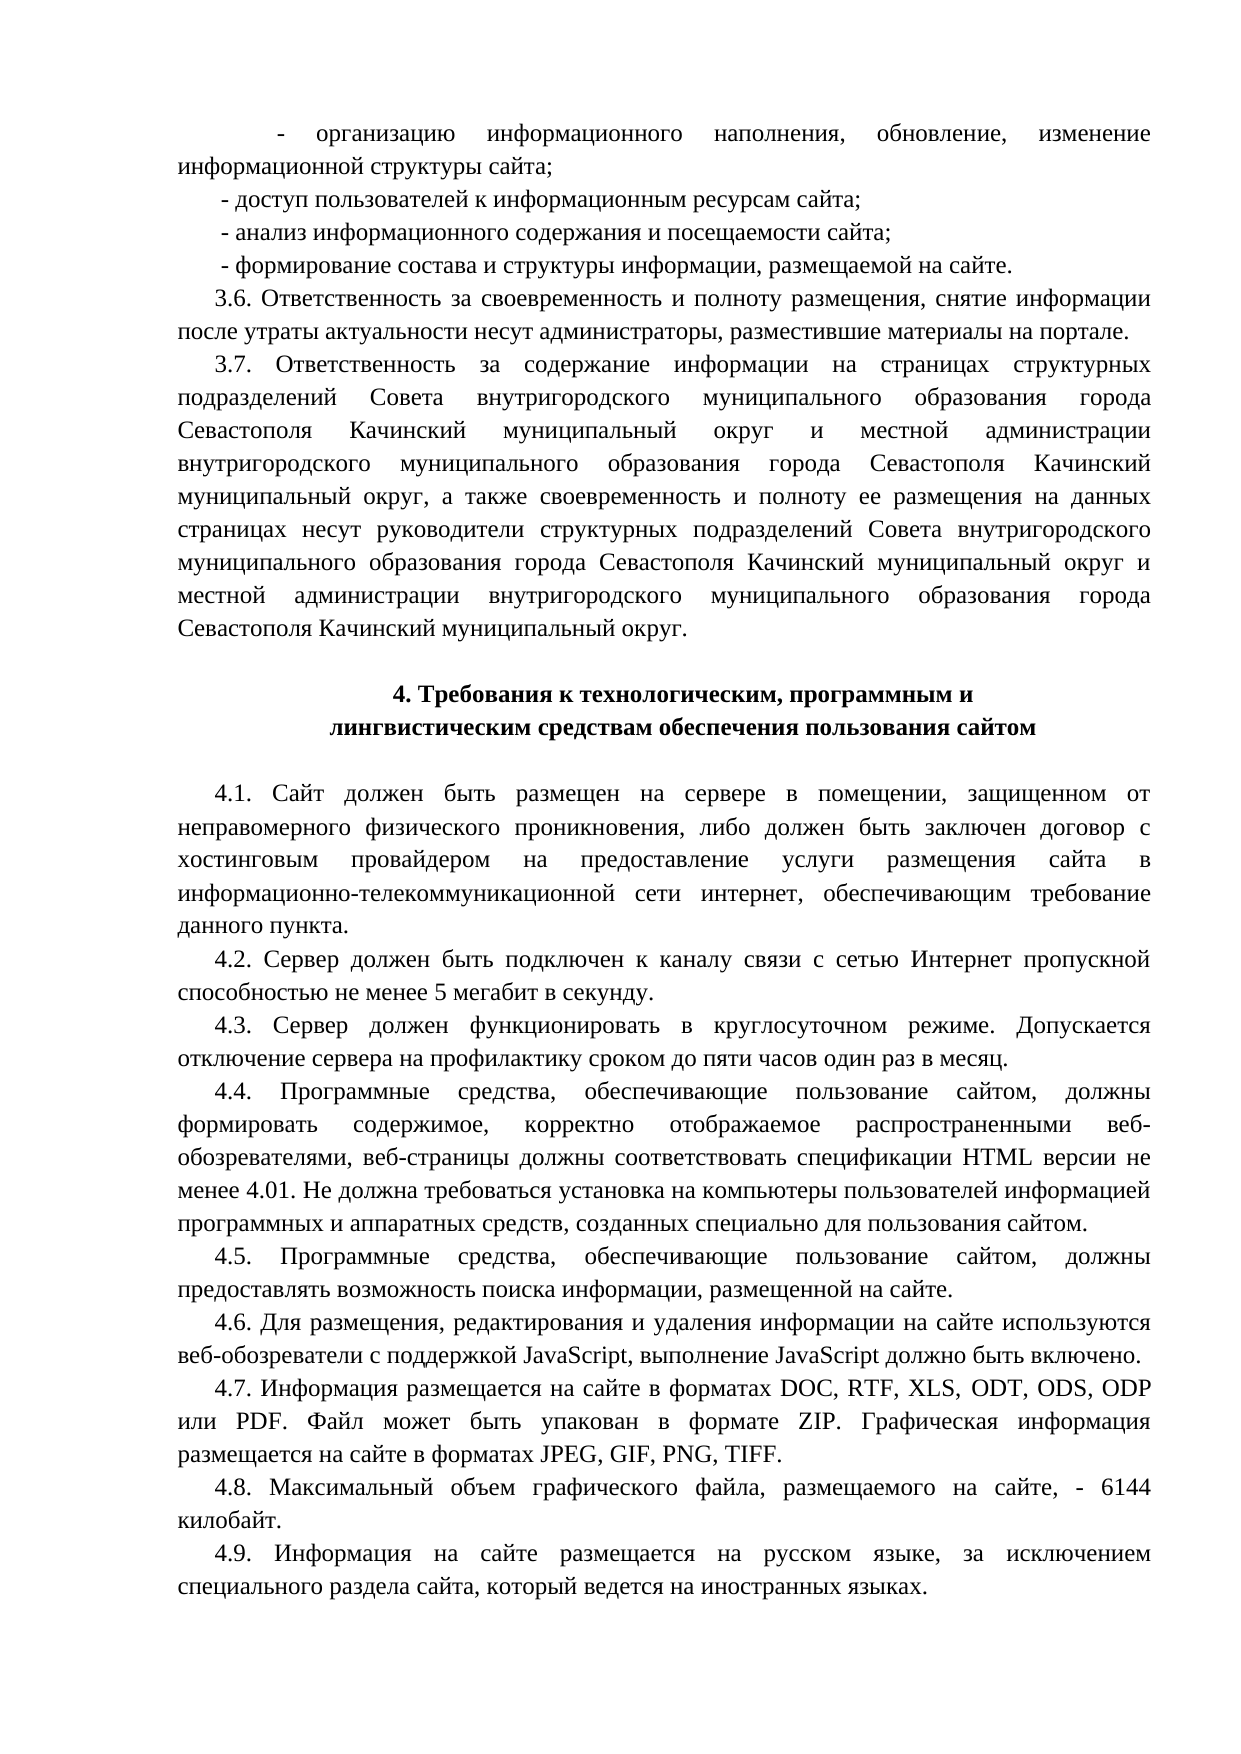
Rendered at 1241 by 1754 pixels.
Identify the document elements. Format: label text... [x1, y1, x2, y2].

text 4.2. Сервер должен быть подключен к каналу связи с сетью Интернет пропускной способностью не менее 5 мегабит в секунду. [177, 944, 1152, 1005]
text 3.7. Ответственность за содержание информации на страницах структурных подразделений Совета внутригородского муниципального образования города Севастополя Качинский муниципальный округ и местной администрации внутригородского муниципального образования города Севастополя Качинский муниципальный округ, а также своевременность и полноту ее размещения на данных страницах несут руководители структурных подразделений Совета внутригородского муниципального образования города Севастополя Качинский муниципальный округ и местной администрации внутригородского муниципального образования города Севастополя Качинский муниципальный округ. [177, 349, 1152, 642]
text - доступ пользователей к информационным ресурсам сайта; [177, 184, 1152, 213]
text - организацию информационного наполнения, обновление, изменение информационной структуры сайта; [177, 118, 1152, 180]
text 4.5. Программные средства, обеспечивающие пользование сайтом, должны предоставлять возможность поиска информации, размещенной на сайте. [177, 1241, 1152, 1303]
text 4.4. Программные средства, обеспечивающие пользование сайтом, должны формировать содержимое, корректно отображаемое распространенными веб-обозревателями, веб-страницы должны соответствовать спецификации HTML версии не менее 4.01. Не должна требоваться установка на компьютеры пользователей информацией программных и аппаратных средств, созданных специально для пользования сайтом. [177, 1076, 1152, 1237]
text - формирование состава и структуры информации, размещаемой на сайте. [177, 250, 1152, 279]
text 4.6. Для размещения, редактирования и удаления информации на сайте используются веб-обозреватели с поддержкой JavaScript, выполнение JavaScript должно быть включено. [177, 1307, 1152, 1369]
text 4.7. Информация размещается на сайте в форматах DOC, RTF, XLS, ODT, ODS, ODP или PDF. Файл может быть упакован в формате ZIP. Графическая информация размещается на сайте в форматах JPEG, GIF, PNG, TIFF. [177, 1373, 1152, 1468]
text 4.1. Сайт должен быть размещен на сервере в помещении, защищенном от неправомерного физического проникновения, либо должен быть заключен договор с хостинговым провайдером на предоставление услуги размещения сайта в информационно-телекоммуникационной сети интернет, обеспечивающим требование данного пункта. [177, 778, 1152, 939]
text 4.8. Максимальный объем графического файла, размещаемого на сайте, - 6144 килобайт. [177, 1472, 1152, 1534]
text 4.9. Информация на сайте размещается на русском языке, за исключением специального раздела сайта, который ведется на иностранных языках. [177, 1538, 1152, 1600]
text 4.3. Сервер должен функционировать в круглосуточном режиме. Допускается отключение сервера на профилактику сроком до пяти часов один раз в месяц. [177, 1010, 1152, 1071]
text 4. Требования к технологическим, программным и [177, 679, 1152, 708]
text - анализ информационного содержания и посещаемости сайта; [177, 217, 1152, 246]
text лингвистическим средствам обеспечения пользования сайтом [177, 712, 1152, 741]
text 3.6. Ответственность за своевременность и полноту размещения, снятие информации после утраты актуальности несут администраторы, разместившие материалы на портале. [177, 283, 1152, 345]
